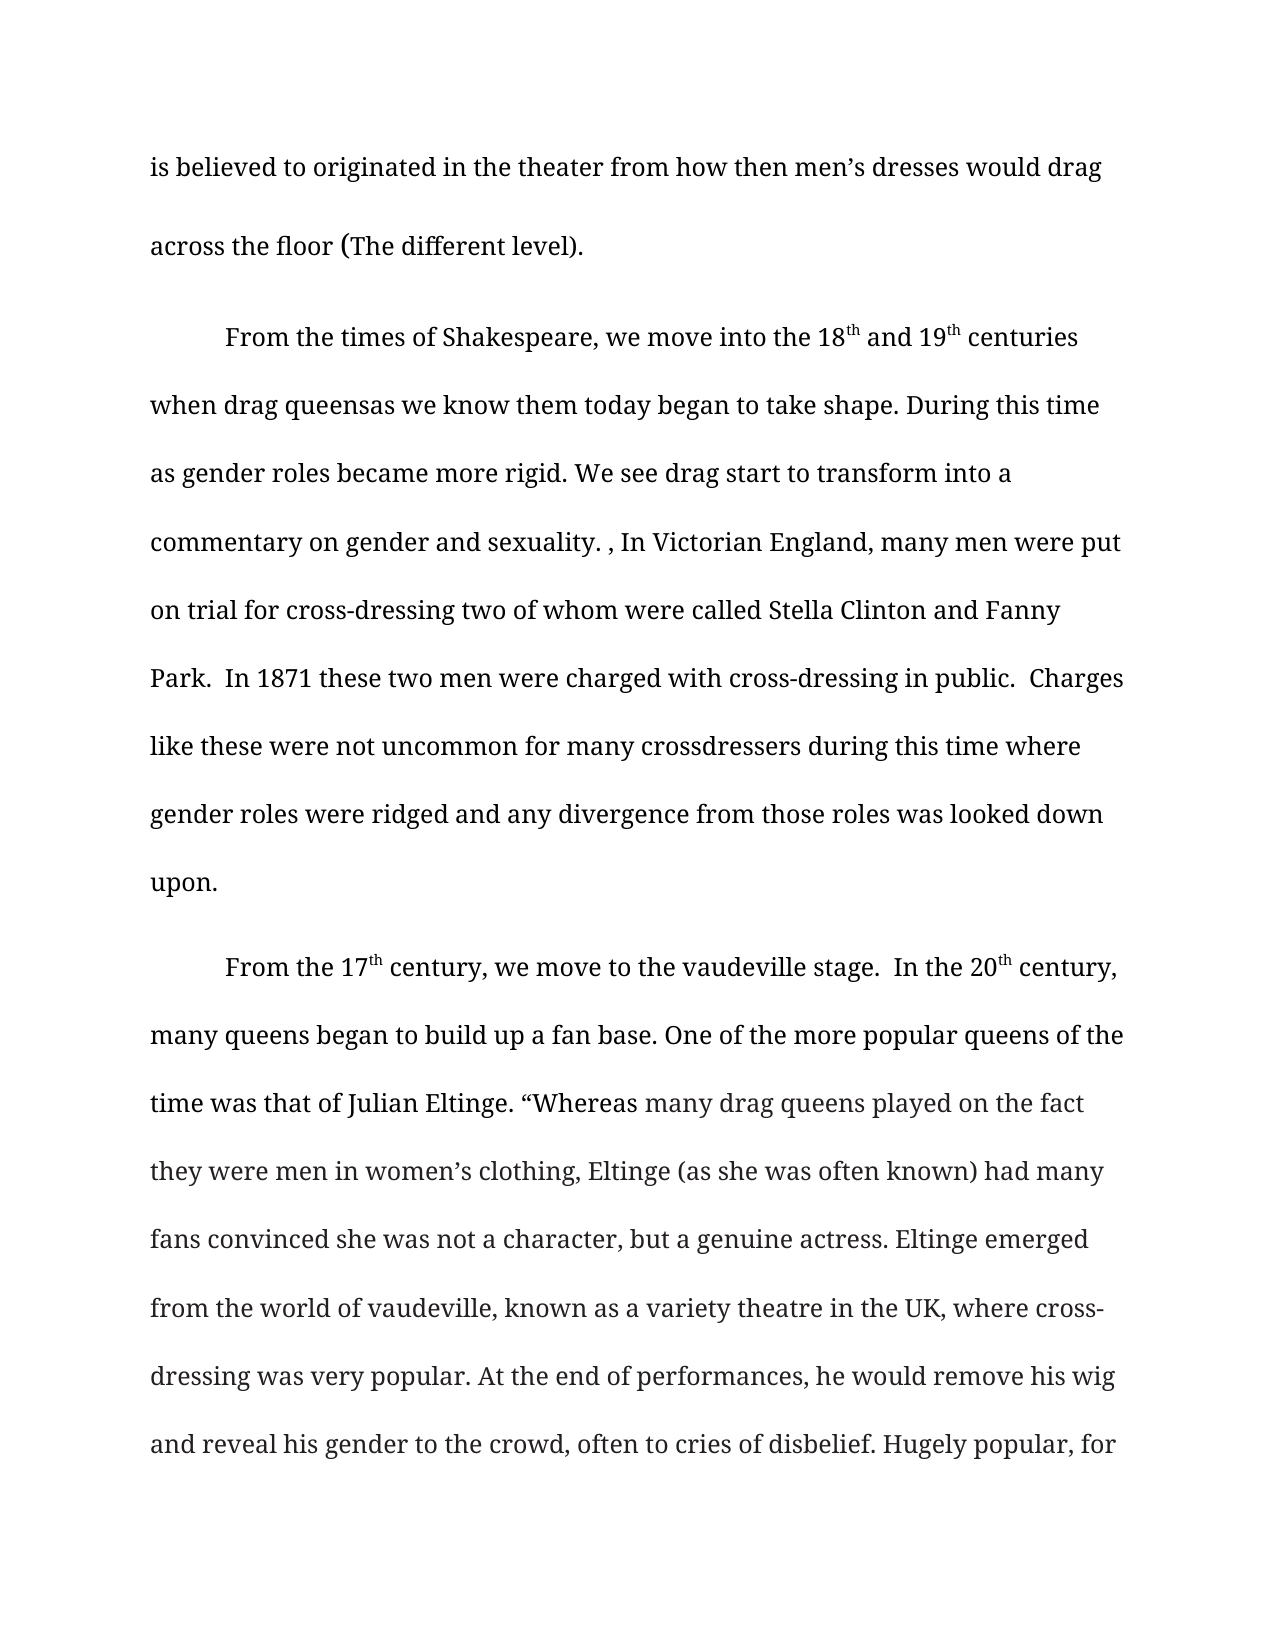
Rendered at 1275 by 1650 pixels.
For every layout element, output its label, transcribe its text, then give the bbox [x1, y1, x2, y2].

text From the times of Shakespeare, we move into the 18th and 19th centuries when drag queensas we know them today began to take shape. During this time as gender roles became more rigid. We see drag start to transform into a commentary on gender and sexuality. , In Victorian England, many men were put on trial for cross-dressing two of whom were called Stella Clinton and Fanny Park. In 1871 these two men were charged with cross-dressing in public. Charges like these were not uncommon for many crossdressers during this time where gender roles were ridged and any divergence from those roles was looked down upon. [150, 320, 1125, 899]
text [150, 150, 1125, 263]
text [150, 949, 1125, 1461]
